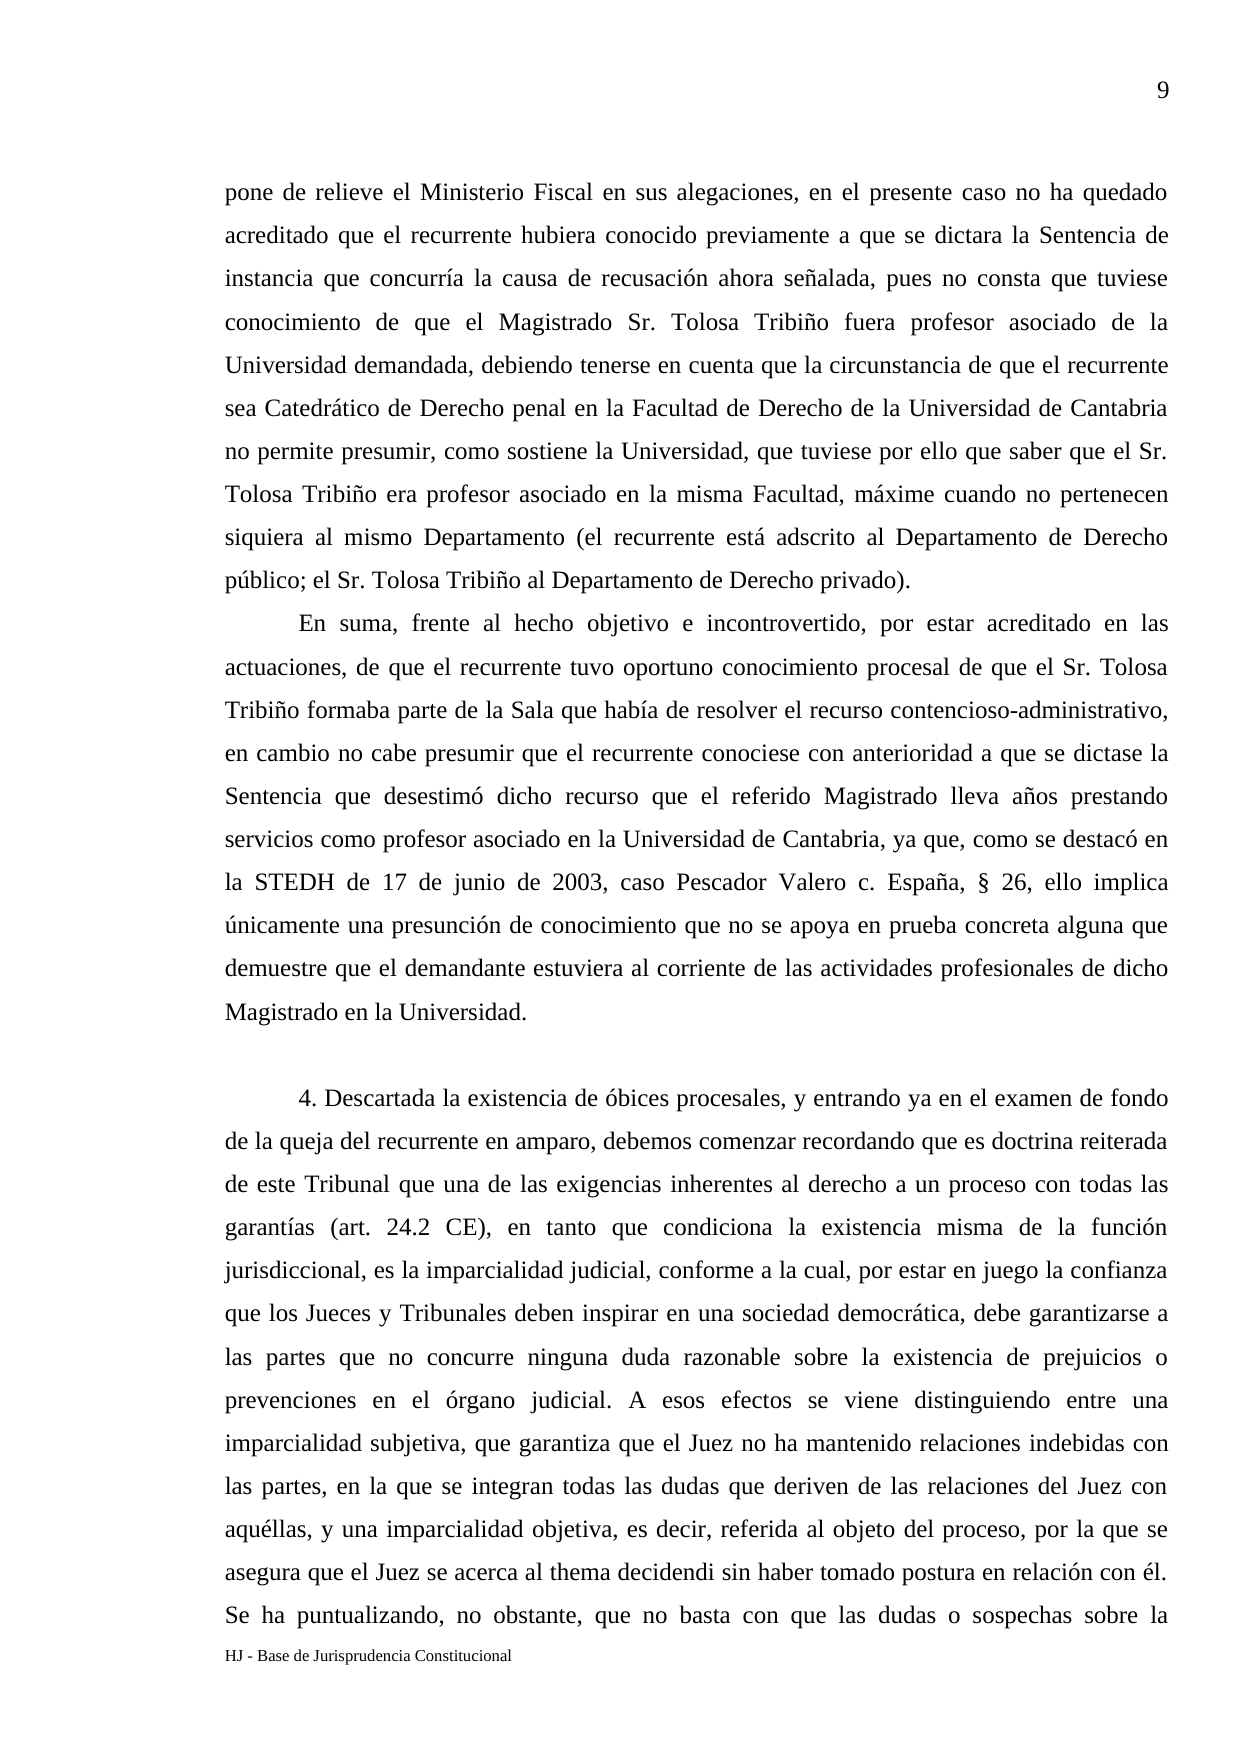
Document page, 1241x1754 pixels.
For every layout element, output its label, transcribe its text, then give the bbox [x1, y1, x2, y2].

text En suma, frente al hecho objetivo e incontrovertido, por estar acreditado en las actuaciones, de que el recurrente tuvo oportuno conocimiento procesal de que el Sr. Tolosa Tribiño formaba parte de la Sala que había de resolver el recurso contencioso-administrativo, en cambio no cabe presumir que el recurrente conociese con anterioridad a que se dictase la Sentencia que desestimó dicho recurso que el referido Magistrado lleva años prestando servicios como profesor asociado en la Universidad de Cantabria, ya que, como se destacó en la STEDH de 17 de junio de 2003, caso Pescador Valero c. España, § 26, ello implica únicamente una presunción de conocimiento que no se apoya en prueba concreta alguna que demuestre que el demandante estuviera al corriente de las actividades profesionales de dicho Magistrado en la Universidad. [224, 608, 1169, 1025]
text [224, 177, 1169, 594]
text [224, 1083, 1169, 1629]
